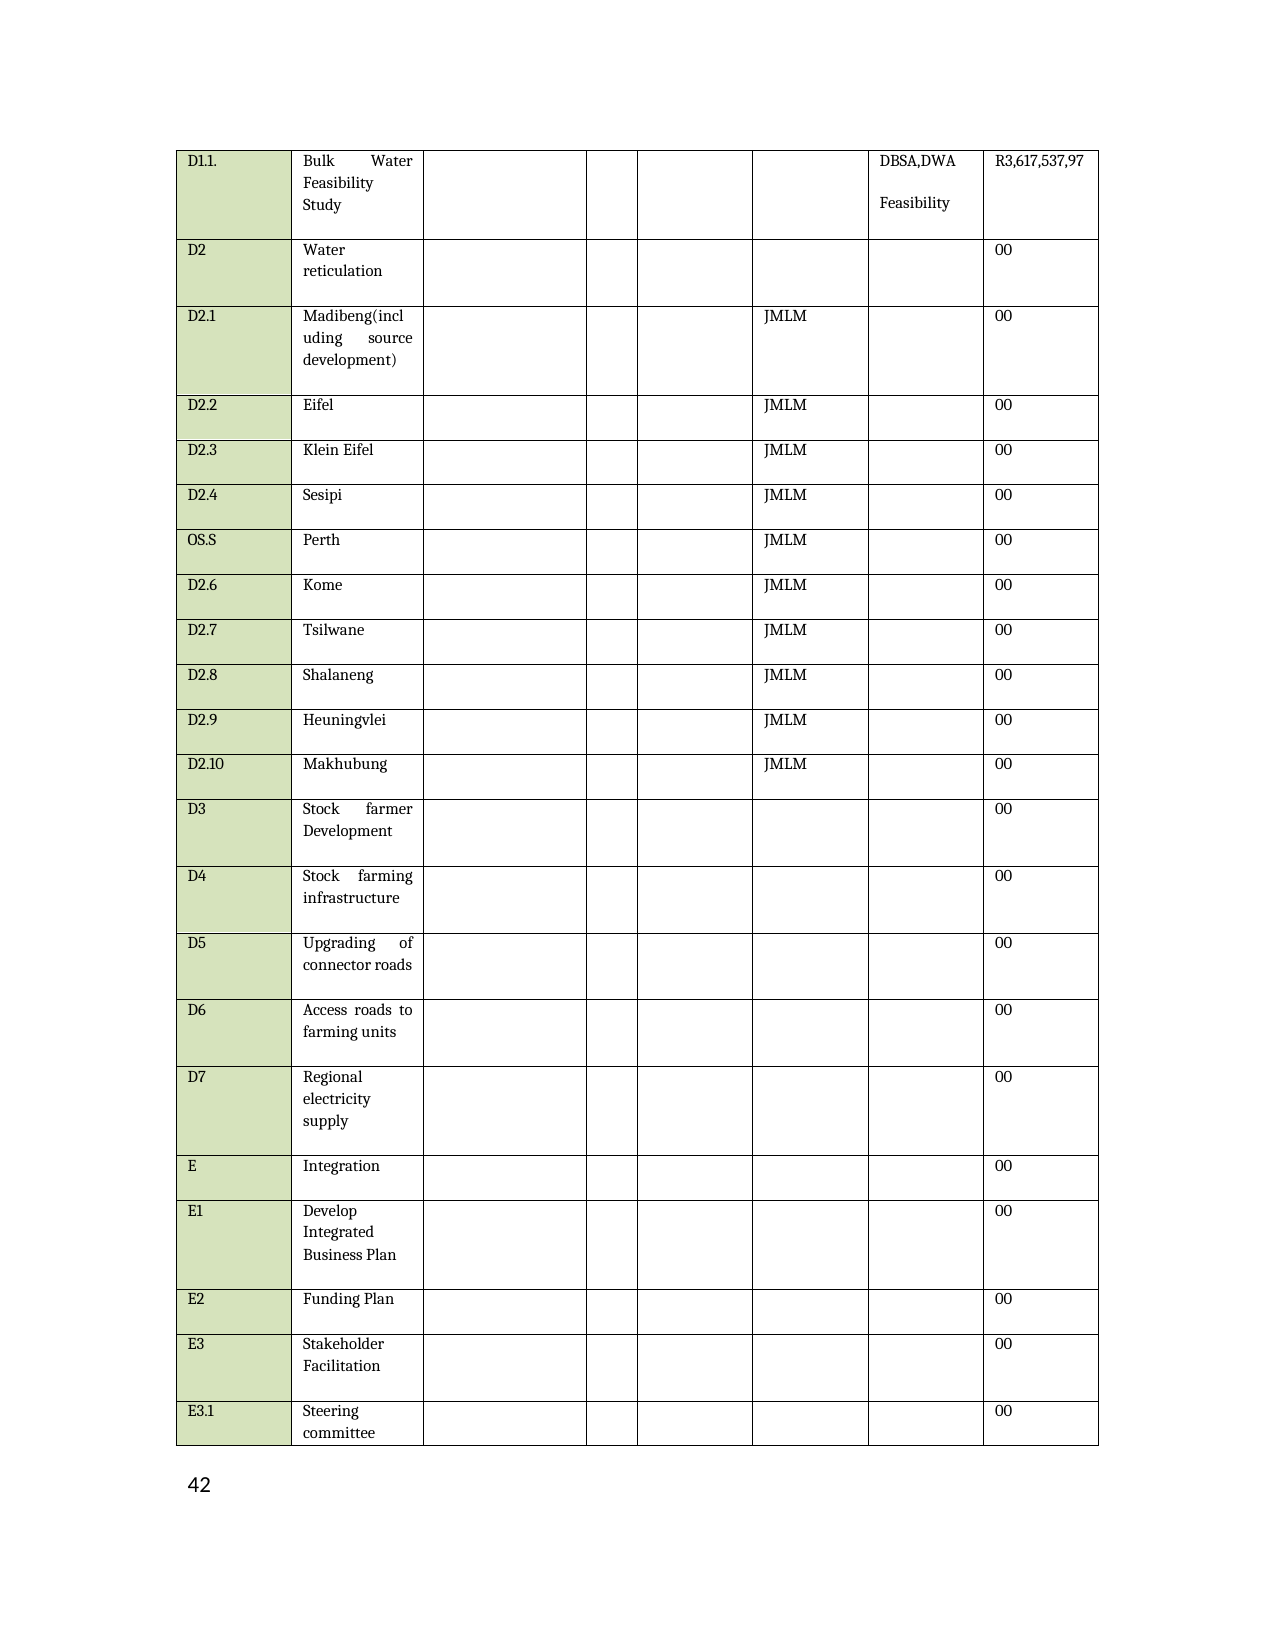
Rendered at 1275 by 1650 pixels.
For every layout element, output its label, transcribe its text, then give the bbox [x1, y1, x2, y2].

table_cell [638, 1402, 752, 1445]
table_cell [638, 485, 752, 529]
table_cell [869, 1335, 983, 1401]
table_cell JMLM [753, 620, 868, 664]
table_cell Stock farmer Development [292, 800, 423, 866]
table_cell [869, 800, 983, 866]
table_cell [424, 620, 586, 664]
table_cell JMLM [753, 485, 868, 529]
table_cell [587, 575, 637, 619]
table_cell D2.8 [177, 665, 291, 709]
table_cell [587, 800, 637, 866]
table_cell [424, 240, 586, 306]
table_cell D2.6 [177, 575, 291, 619]
table_cell Bulk Water Feasibility Study [292, 151, 423, 239]
table_cell E [177, 1156, 291, 1200]
table_cell 00 [984, 665, 1098, 709]
table_cell E3.1 [177, 1402, 291, 1445]
table_cell [587, 151, 637, 239]
table_cell [869, 1067, 983, 1155]
table_cell [424, 755, 586, 799]
table_cell Makhubung [292, 755, 423, 799]
table_cell [753, 1335, 868, 1401]
table_cell [587, 1201, 637, 1289]
table_cell [753, 867, 868, 932]
table_cell [638, 934, 752, 999]
table_cell D2.4 [177, 485, 291, 529]
table_cell [424, 665, 586, 709]
table_cell [753, 1402, 868, 1445]
table_cell 00 [984, 485, 1098, 529]
table_cell 00 [984, 1201, 1098, 1289]
table_cell 00 [984, 441, 1098, 484]
table_cell 00 [984, 530, 1098, 574]
table_cell 00 [984, 755, 1098, 799]
table_cell [424, 441, 586, 484]
table_cell DBSA,DWA Feasibility [869, 151, 983, 239]
table_cell [424, 307, 586, 394]
table_cell [638, 240, 752, 306]
table_cell [869, 530, 983, 574]
table_cell JMLM [753, 575, 868, 619]
table_cell JMLM [753, 441, 868, 484]
table_cell [587, 1335, 637, 1401]
table_cell [587, 441, 637, 484]
table_cell JMLM [753, 755, 868, 799]
table_cell JMLM [753, 396, 868, 439]
table_cell [587, 1156, 637, 1200]
table_cell Heuningvlei [292, 710, 423, 754]
table_cell 00 [984, 575, 1098, 619]
table_cell [587, 1402, 637, 1445]
table_cell [424, 1335, 586, 1401]
table_cell [587, 710, 637, 754]
table_cell Regional electricity supply [292, 1067, 423, 1155]
table_cell [638, 1156, 752, 1200]
table_cell Tsilwane [292, 620, 423, 664]
table_cell [869, 665, 983, 709]
table_cell D3 [177, 800, 291, 866]
table_cell D2.10 [177, 755, 291, 799]
table_cell [638, 1067, 752, 1155]
table_cell D7 [177, 1067, 291, 1155]
table_cell [638, 307, 752, 394]
table_cell Integration [292, 1156, 423, 1200]
table_cell D2.9 [177, 710, 291, 754]
table_cell Perth [292, 530, 423, 574]
table_cell D2.2 [177, 396, 291, 439]
table_cell [587, 307, 637, 394]
table_cell [869, 755, 983, 799]
table_cell 00 [984, 396, 1098, 439]
table_cell D1.1. [177, 151, 291, 239]
table_cell 00 [984, 1156, 1098, 1200]
table_cell [424, 1290, 586, 1334]
table_cell D4 [177, 867, 291, 932]
table_cell Klein Eifel [292, 441, 423, 484]
table_cell [587, 620, 637, 664]
table_cell JMLM [753, 665, 868, 709]
table_cell 00 [984, 710, 1098, 754]
table_cell [587, 867, 637, 932]
table_cell Develop Integrated Business Plan [292, 1201, 423, 1289]
table_cell [587, 665, 637, 709]
table_cell Sesipi [292, 485, 423, 529]
table_cell 00 [984, 1290, 1098, 1334]
table_cell 00 [984, 1335, 1098, 1401]
table_cell [753, 151, 868, 239]
table_cell [753, 800, 868, 866]
table_cell [869, 1000, 983, 1066]
table_cell [638, 1201, 752, 1289]
table_cell [587, 396, 637, 439]
table_cell [424, 485, 586, 529]
table_cell [638, 620, 752, 664]
table_cell [638, 530, 752, 574]
table_cell [753, 1290, 868, 1334]
table_cell [424, 1067, 586, 1155]
table_cell [869, 396, 983, 439]
table_cell D2.3 [177, 441, 291, 484]
table_cell [753, 1000, 868, 1066]
table_cell [869, 575, 983, 619]
table_cell R3,617,537,97 [984, 151, 1098, 239]
table_cell [638, 1335, 752, 1401]
table_cell 00 [984, 1067, 1098, 1155]
table_cell [638, 710, 752, 754]
table_cell [753, 934, 868, 999]
table_cell [587, 934, 637, 999]
table_cell [424, 867, 586, 932]
table_cell [424, 800, 586, 866]
table_cell [753, 1201, 868, 1289]
table_cell [638, 755, 752, 799]
table_cell JMLM [753, 307, 868, 394]
table_cell Funding Plan [292, 1290, 423, 1334]
table_cell Upgrading of connector roads [292, 934, 423, 999]
table_cell 00 [984, 240, 1098, 306]
table_cell [869, 1201, 983, 1289]
table_cell [424, 1000, 586, 1066]
table_cell [869, 1290, 983, 1334]
table_cell 00 [984, 1402, 1098, 1445]
table_cell [869, 934, 983, 999]
table_cell [587, 1067, 637, 1155]
table_cell Kome [292, 575, 423, 619]
table_cell Eifel [292, 396, 423, 439]
table_cell [638, 800, 752, 866]
table_cell D2.7 [177, 620, 291, 664]
table_cell D6 [177, 1000, 291, 1066]
table_cell JMLM [753, 530, 868, 574]
table_cell 00 [984, 620, 1098, 664]
table_cell [869, 867, 983, 932]
table_cell [638, 441, 752, 484]
table_cell [587, 530, 637, 574]
table_cell Madibeng(including source development) [292, 307, 423, 394]
table_cell [638, 1290, 752, 1334]
table_cell [587, 755, 637, 799]
table_cell [869, 1156, 983, 1200]
table_cell [869, 485, 983, 529]
table_cell 00 [984, 934, 1098, 999]
table_cell [869, 240, 983, 306]
table_cell [424, 934, 586, 999]
table_cell [869, 1402, 983, 1445]
table_cell 00 [984, 1000, 1098, 1066]
table_cell E3 [177, 1335, 291, 1401]
table_cell [869, 620, 983, 664]
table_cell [292, 1402, 423, 1445]
table_cell [424, 575, 586, 619]
table_cell [424, 1156, 586, 1200]
table_cell Stock farming infrastructure [292, 867, 423, 932]
table_cell [869, 307, 983, 394]
table_cell Water reticulation [292, 240, 423, 306]
table_cell [638, 1000, 752, 1066]
table_cell Shalaneng [292, 665, 423, 709]
table_cell [424, 530, 586, 574]
table_cell Stakeholder Facilitation [292, 1335, 423, 1401]
table_cell [424, 1201, 586, 1289]
table_cell [587, 485, 637, 529]
table_cell [753, 1156, 868, 1200]
table_cell [587, 1290, 637, 1334]
table_cell [424, 396, 586, 439]
table_cell 00 [984, 800, 1098, 866]
table_cell D2 [177, 240, 291, 306]
table_cell [753, 240, 868, 306]
table_cell [587, 240, 637, 306]
table_cell D5 [177, 934, 291, 999]
table_cell [424, 151, 586, 239]
table_cell [869, 710, 983, 754]
table_cell [638, 151, 752, 239]
table_cell [638, 575, 752, 619]
table_cell D2.1 [177, 307, 291, 394]
table_cell [638, 867, 752, 932]
table_cell [753, 1067, 868, 1155]
table_cell [587, 1000, 637, 1066]
table_cell [869, 441, 983, 484]
table_cell 00 [984, 307, 1098, 394]
table_cell OS.S [177, 530, 291, 574]
table_cell 00 [984, 867, 1098, 932]
table_cell Access roads to farming units [292, 1000, 423, 1066]
table_cell E2 [177, 1290, 291, 1334]
table_cell E1 [177, 1201, 291, 1289]
table_cell [424, 1402, 586, 1445]
table_cell JMLM [753, 710, 868, 754]
table_cell [424, 710, 586, 754]
table_cell [638, 396, 752, 439]
table_cell [638, 665, 752, 709]
